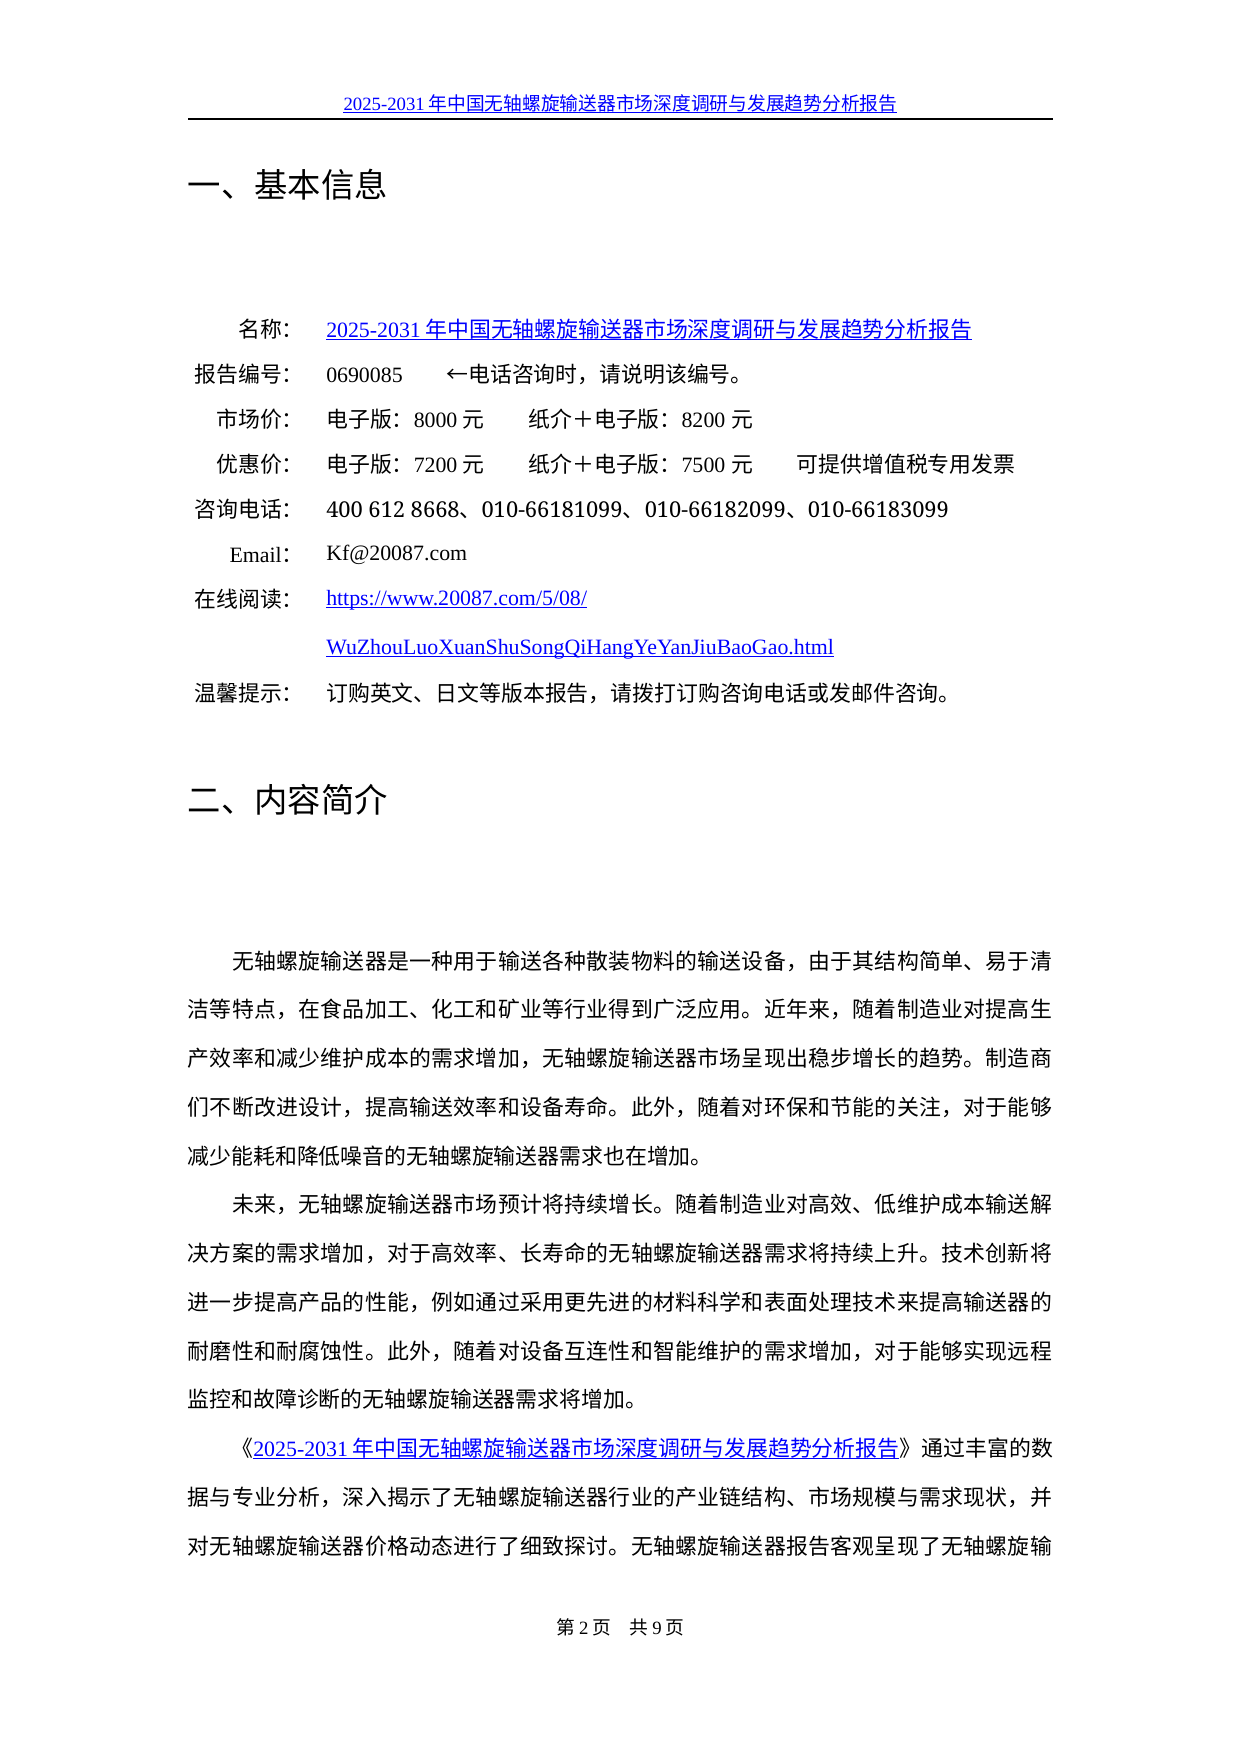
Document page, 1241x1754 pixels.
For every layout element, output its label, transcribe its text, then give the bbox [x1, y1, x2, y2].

table_header 2025-2031年中国无轴螺旋输送器市场深度调研与发展趋势分析报告 [315, 312, 1073, 357]
table_cell 400 612 8668、010-66181099、010-66182099、010-66183099 [315, 492, 1073, 537]
table_cell 报告编号： [167, 357, 315, 402]
table_cell 咨询电话： [167, 492, 315, 537]
table_cell 电子版：8000 元 纸介＋电子版：8200 元 [315, 402, 1073, 447]
table_cell 电子版：7200 元 纸介＋电子版：7500 元 可提供增值税专用发票 [315, 447, 1073, 492]
table_cell 0690085 ←电话咨询时，请说明该编号。 [315, 357, 1073, 402]
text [187, 943, 1053, 1561]
title 二、内容简介 [187, 766, 1053, 831]
title 一、基本信息 [187, 150, 1053, 215]
table_cell Kf@20087.com [315, 537, 1073, 582]
table_cell 温馨提示： [167, 675, 315, 720]
table_cell 订购英文、日文等版本报告，请拨打订购咨询电话或发邮件咨询。 [315, 675, 1073, 720]
table_cell 在线阅读： [167, 582, 315, 675]
table_cell Email： [167, 537, 315, 582]
table_cell [315, 582, 1073, 675]
table_cell 市场价： [167, 402, 315, 447]
table_cell 优惠价： [167, 447, 315, 492]
table_header 名称： [167, 312, 315, 357]
